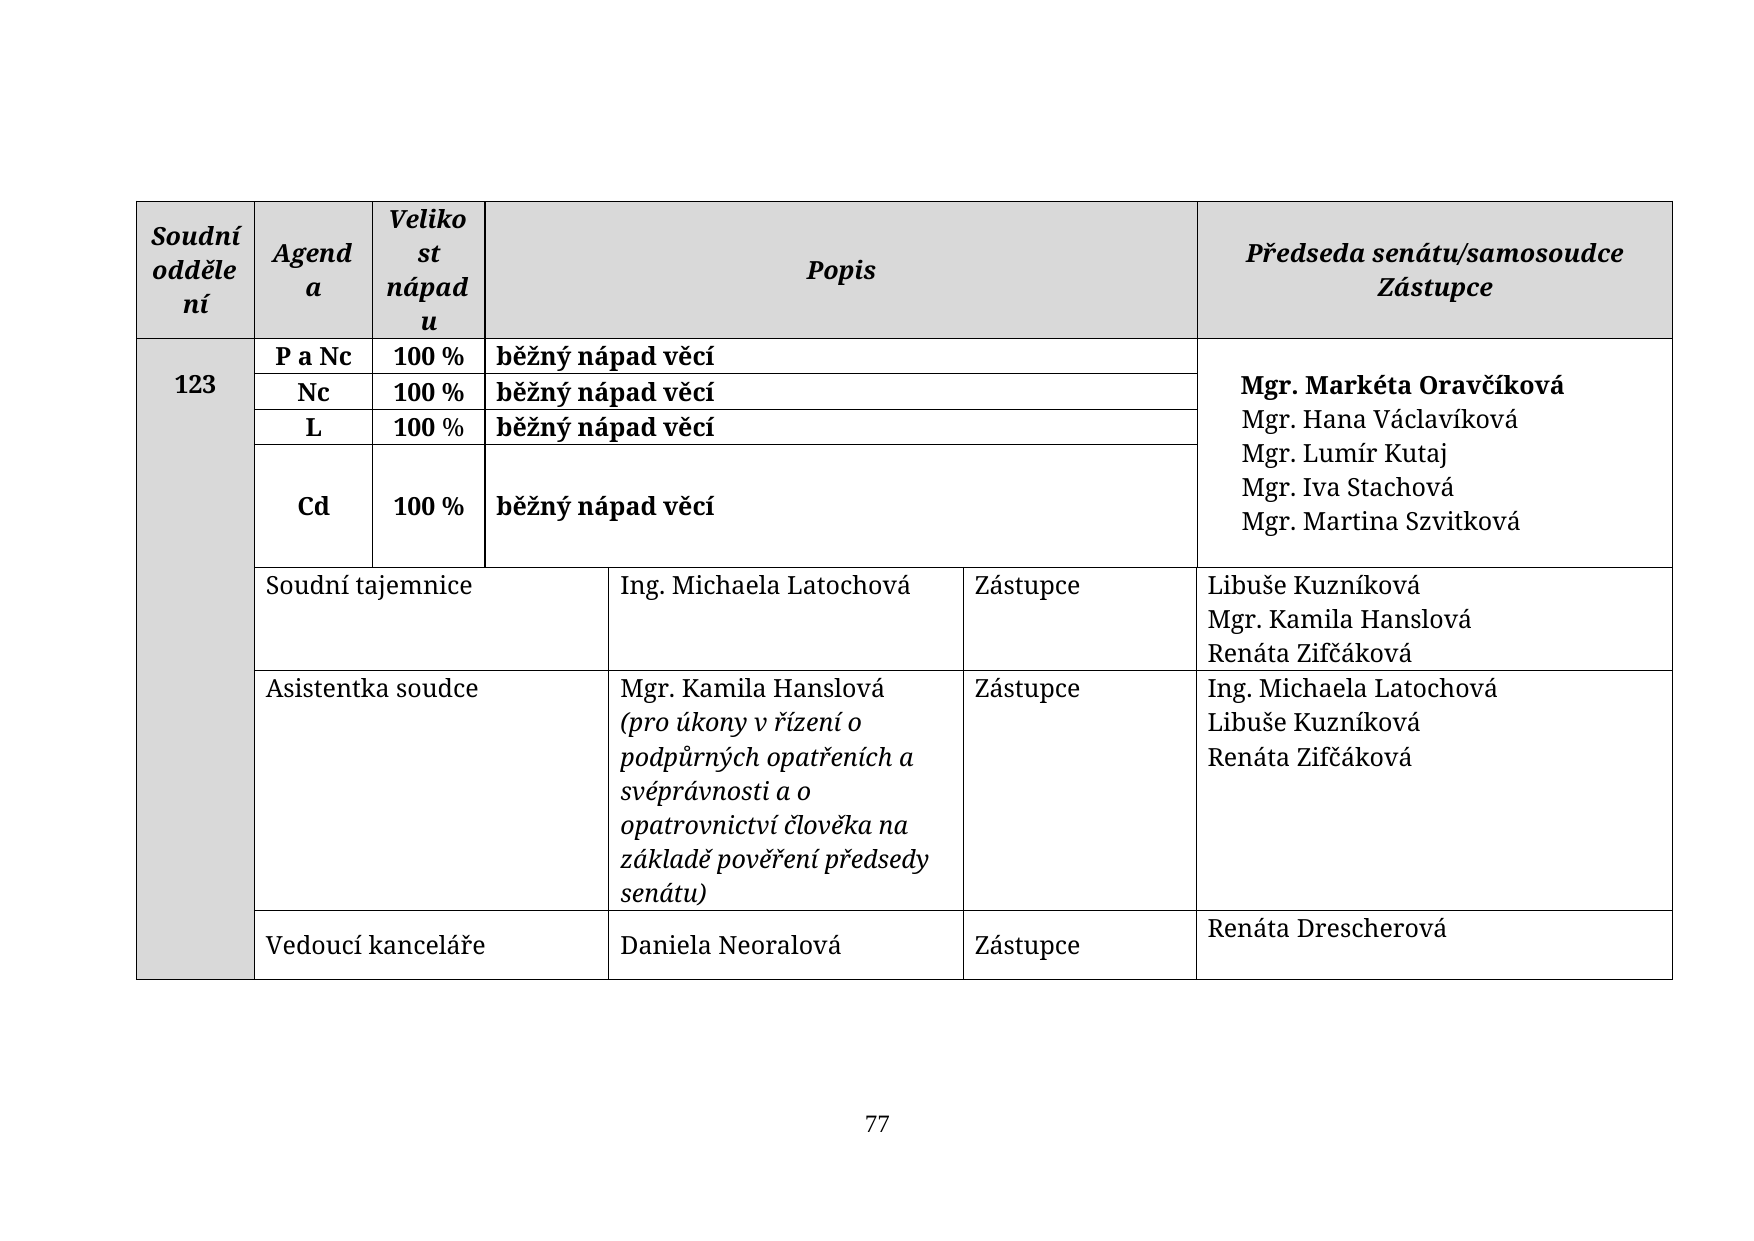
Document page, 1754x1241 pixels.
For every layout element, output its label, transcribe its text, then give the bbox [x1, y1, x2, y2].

table_cell 100 % [373, 339, 484, 373]
table_cell 123 [137, 339, 254, 979]
table_cell Zástupce [964, 671, 1196, 909]
table_cell Libuše Kuzníková Mgr. Kamila Hanslová Renáta Zifčáková [1197, 568, 1672, 670]
table_cell Soudní tajemnice [255, 568, 608, 670]
table_cell běžný nápad věcí [486, 374, 1197, 409]
table_cell 100 % [373, 410, 484, 444]
table_cell L [255, 410, 372, 444]
table_cell Zástupce [964, 911, 1196, 979]
table_cell Daniela Neoralová [609, 911, 963, 979]
table_cell Renáta Drescherová [1197, 911, 1672, 979]
table_cell Mgr. Markéta Oravčíková Mgr. Hana Václavíková Mgr. Lumír Kutaj Mgr. Iva Stachová Mgr. Martina Szvitková [1198, 339, 1672, 567]
table_cell Ing. Michaela Latochová Libuše Kuzníková Renáta Zifčáková [1197, 671, 1672, 909]
table_header Předseda senátu/samosoudce Zástupce [1198, 202, 1672, 338]
table_cell Cd [255, 445, 372, 567]
table_header Soudní oddělení [137, 202, 254, 338]
table_cell běžný nápad věcí [486, 410, 1197, 444]
table_cell Nc [255, 374, 372, 409]
table_cell 100 % [373, 374, 484, 409]
table_header Velikost nápadu [373, 202, 484, 338]
table_cell 100 % [373, 445, 484, 567]
table_cell P a Nc [255, 339, 372, 373]
table_cell běžný nápad věcí [486, 445, 1197, 567]
table_cell Mgr. Kamila Hanslová (pro úkony v řízení o podpůrných opatřeních a svéprávnosti a o opatrovnictví člověka na základě pověření předsedy senátu) [609, 671, 963, 909]
table_cell Vedoucí kanceláře [255, 911, 608, 979]
table_header Agenda [255, 202, 372, 338]
table_cell běžný nápad věcí [486, 339, 1197, 373]
table_cell Asistentka soudce [255, 671, 608, 909]
table_cell Ing. Michaela Latochová [609, 568, 963, 670]
table_cell Zástupce [964, 568, 1196, 670]
table_header Popis [486, 202, 1197, 338]
